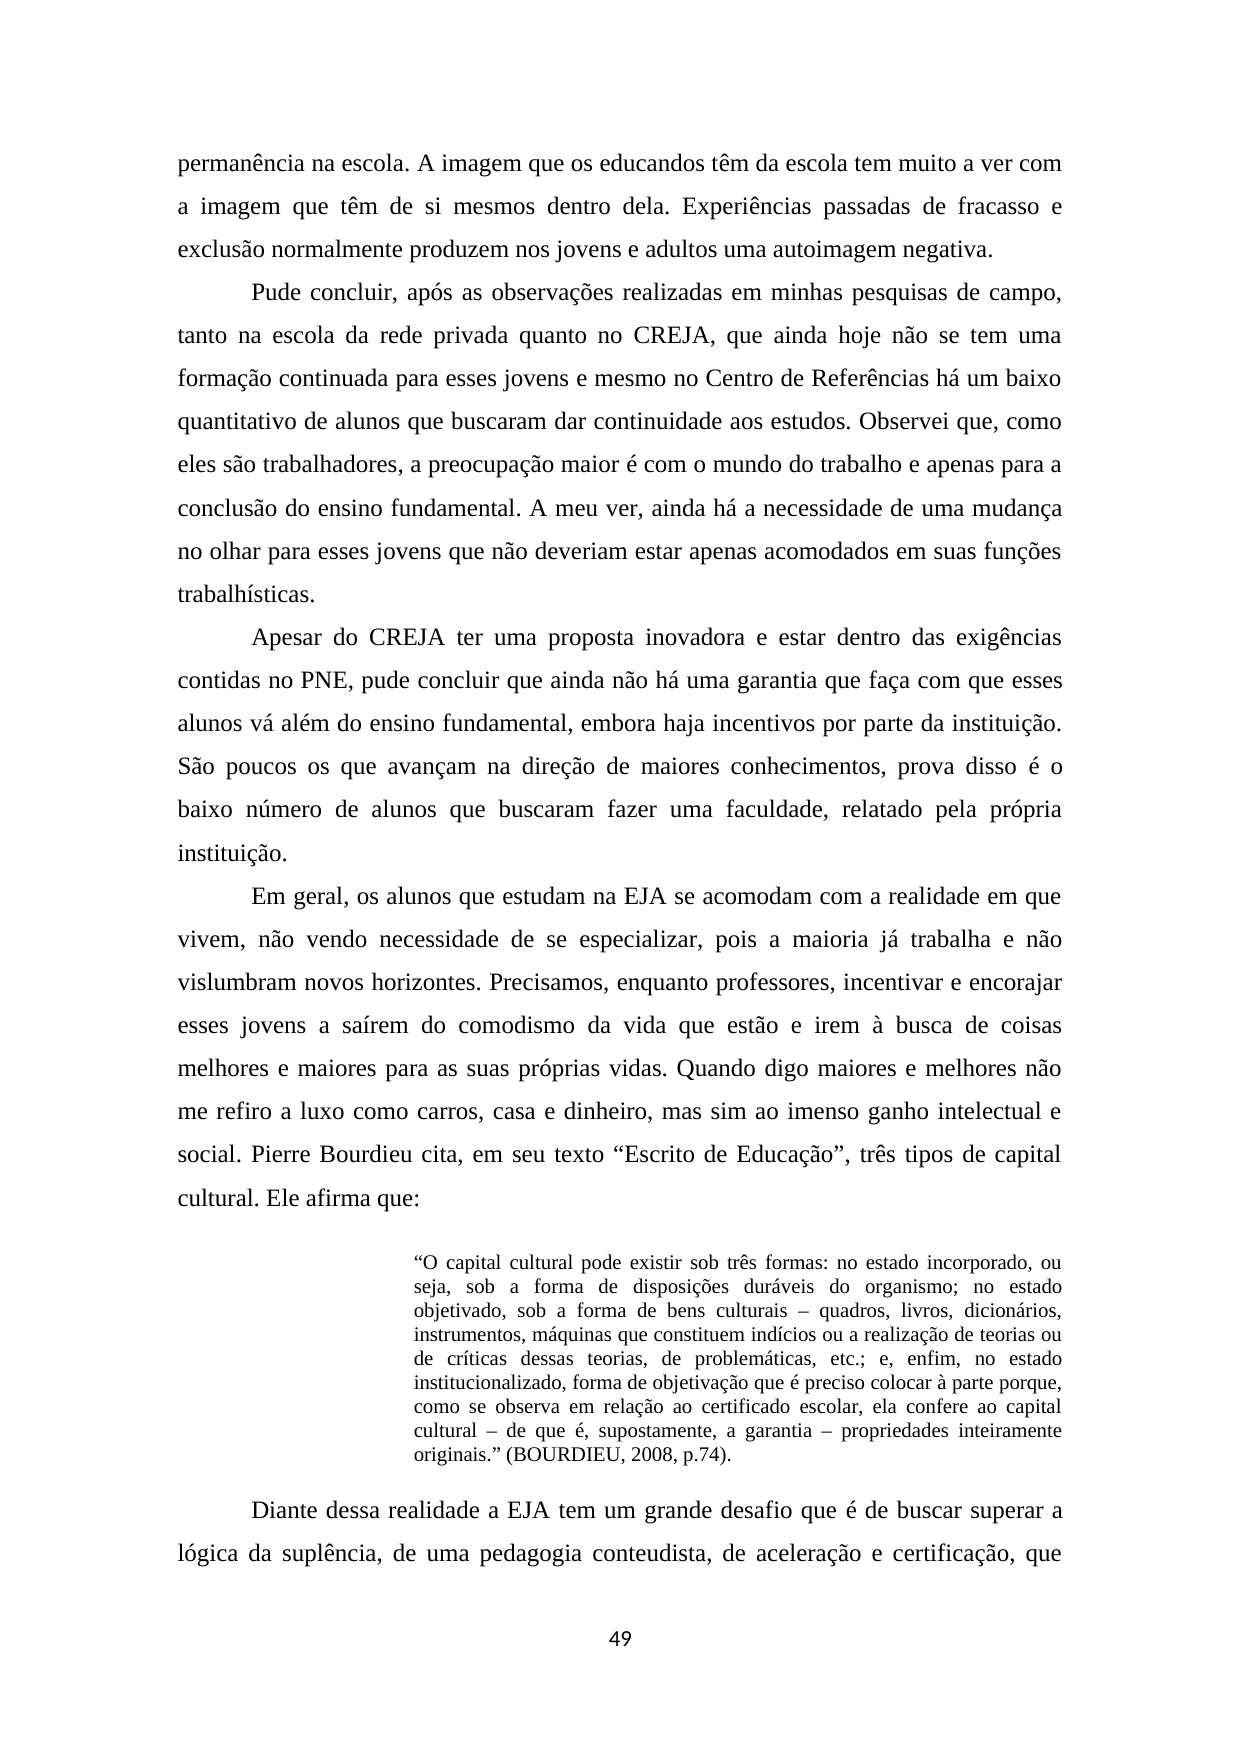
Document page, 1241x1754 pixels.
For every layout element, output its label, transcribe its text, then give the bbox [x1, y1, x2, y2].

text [177, 1495, 1063, 1567]
text Apesar do CREJA ter uma proposta inovadora e estar dentro das exigências contidas no PNE, pude concluir que ainda não há uma garantia que faça com que esses alunos vá além do ensino fundamental, embora haja incentivos por parte da instituição. São poucos os que avançam na direção de maiores conhecimentos, prova disso é o baixo número de alunos que buscaram fazer uma faculdade, relatado pela própria instituição. [177, 622, 1063, 866]
text “O capital cultural pode existir sob três formas: no estado incorporado, ou seja, sob a forma de disposições duráveis do organismo; no estado objetivado, sob a forma de bens culturais – quadros, livros, dicionários, instrumentos, máquinas que constituem indícios ou a realização de teorias ou de críticas dessas teorias, de problemáticas, etc.; e, enfim, no estado institucionalizado, forma de objetivação que é preciso colocar à parte porque, como se observa em relação ao certificado escolar, ela confere ao capital cultural – de que é, supostamente, a garantia – propriedades inteiramente originais.” (BOURDIEU, 2008, p.74). [413, 1250, 1063, 1466]
text Pude concluir, após as observações realizadas em minhas pesquisas de campo, tanto na escola da rede privada quanto no CREJA, que ainda hoje não se tem uma formação continuada para esses jovens e mesmo no Centro de Referências há um baixo quantitativo de alunos que buscaram dar continuidade aos estudos. Observei que, como eles são trabalhadores, a preocupação maior é com o mundo do trabalho e apenas para a conclusão do ensino fundamental. A meu ver, ainda há a necessidade de uma mudança no olhar para esses jovens que não deveriam estar apenas acomodados em suas funções trabalhísticas. [177, 277, 1063, 608]
text Em geral, os alunos que estudam na EJA se acomodam com a realidade em que vivem, não vendo necessidade de se especializar, pois a maioria já trabalha e não vislumbram novos horizontes. Precisamos, enquanto professores, incentivar e encorajar esses jovens a saírem do comodismo da vida que estão e irem à busca de coisas melhores e maiores para as suas próprias vidas. Quando digo maiores e melhores não me refiro a luxo como carros, casa e dinheiro, mas sim ao imenso ganho intelectual e social. Pierre Bourdieu cita, em seu texto “Escrito de Educação”, três tipos de capital cultural. Ele afirma que: [177, 881, 1063, 1211]
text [177, 148, 1063, 263]
